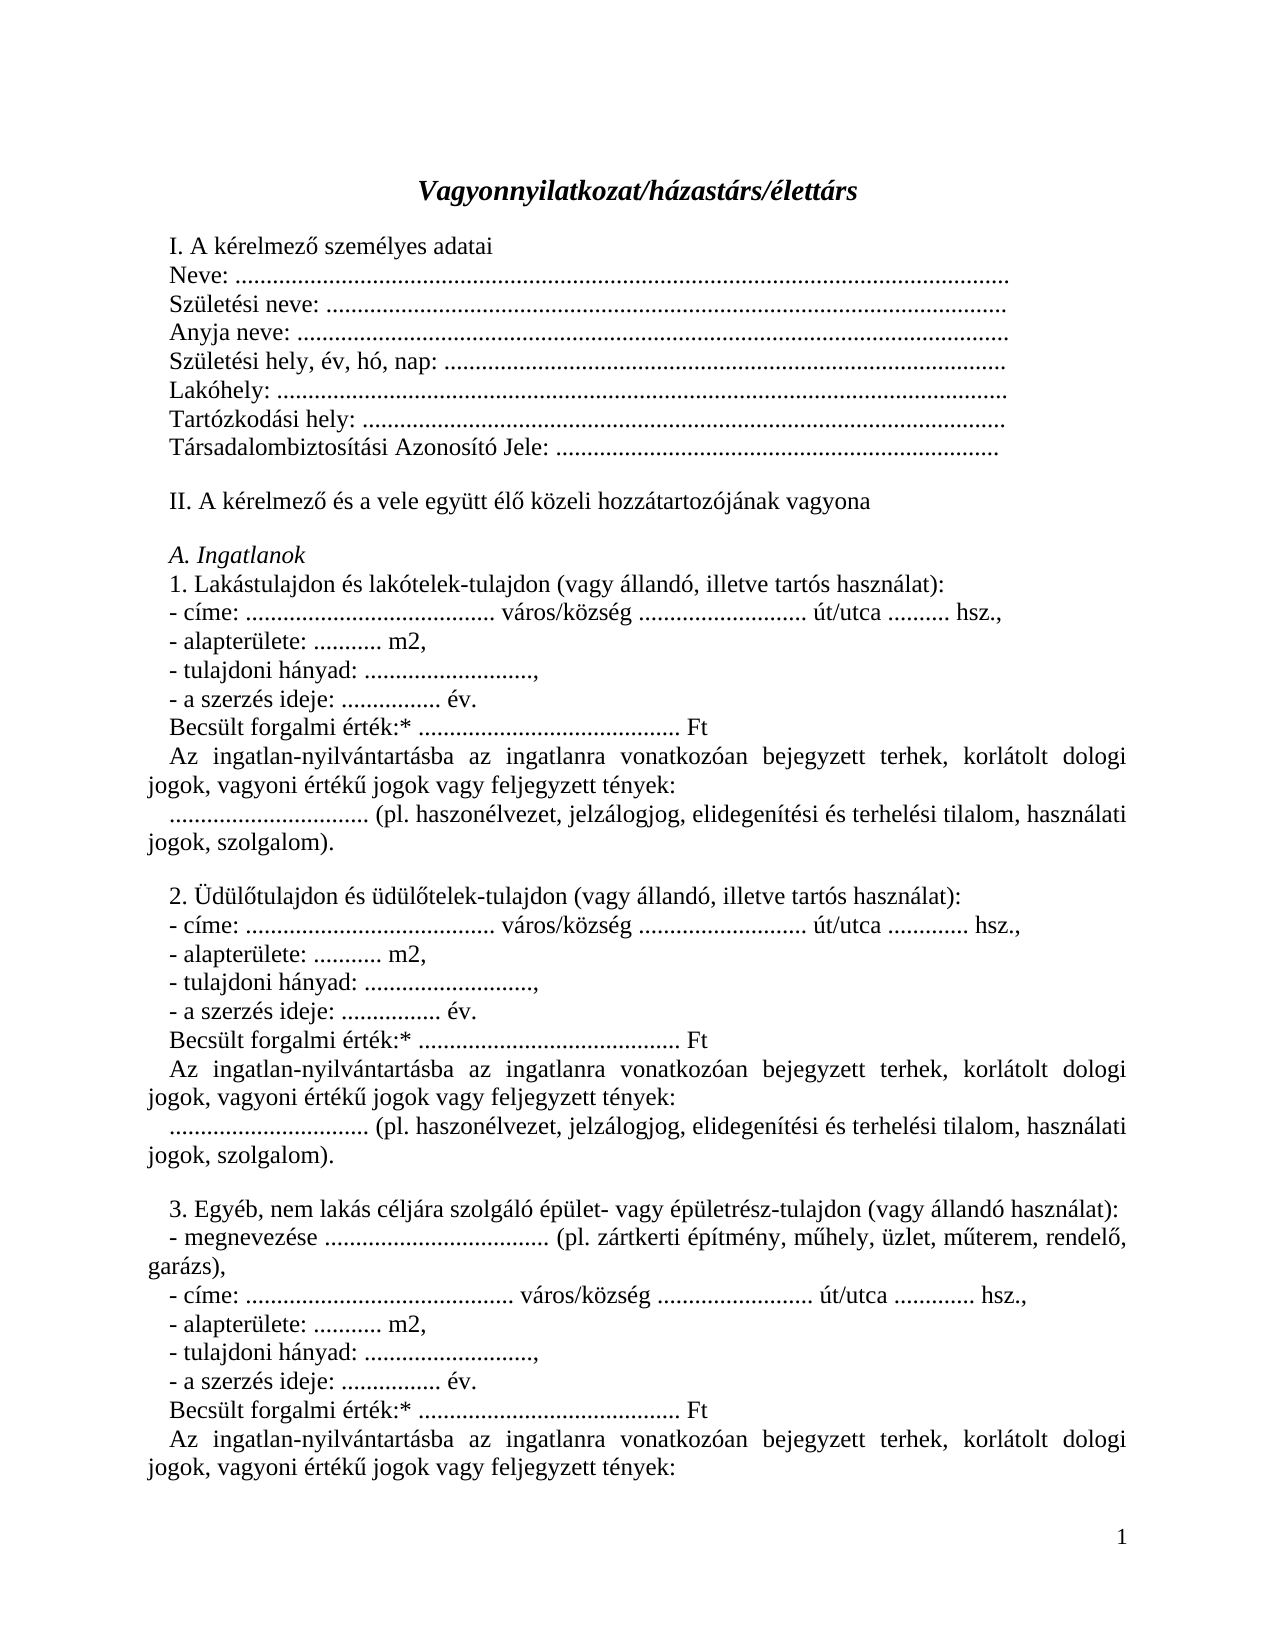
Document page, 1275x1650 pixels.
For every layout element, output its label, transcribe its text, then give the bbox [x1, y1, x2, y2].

text Lakóhely: ..................................................................................................................... [148, 375, 1127, 404]
text - tulajdoni hányad: ..........................., [148, 655, 1127, 684]
text ................................ (pl. haszonélvezet, jelzálogjog, elidegenítési és terhelési tilalom, használati jogok, szolgalom). [148, 1111, 1127, 1169]
text Becsült forgalmi érték:* .......................................... Ft [148, 1395, 1127, 1424]
text - a szerzés ideje: ................ év. [148, 1366, 1127, 1395]
text ................................ (pl. haszonélvezet, jelzálogjog, elidegenítési és terhelési tilalom, használati jogok, szolgalom). [148, 799, 1127, 856]
text A. Ingatlanok [148, 540, 1127, 569]
text - tulajdoni hányad: ..........................., [148, 1337, 1127, 1366]
text - a szerzés ideje: ................ év. [148, 996, 1127, 1025]
text Az ingatlan-nyilvántartásba az ingatlanra vonatkozóan bejegyzett terhek, korlátolt dologi jogok, vagyoni értékű jogok vagy feljegyzett tények: [148, 1054, 1127, 1111]
text Születési hely, év, hó, nap: .......................................................................................... [148, 346, 1127, 375]
text Neve: ............................................................................................................................ [148, 260, 1127, 289]
text 3. Egyéb, nem lakás céljára szolgáló épület- vagy épületrész-tulajdon (vagy állandó használat): [148, 1194, 1127, 1222]
text - alapterülete: ........... m2, [148, 626, 1127, 655]
text Tartózkodási hely: ....................................................................................................... [148, 404, 1127, 432]
text 1. Lakástulajdon és lakótelek-tulajdon (vagy állandó, illetve tartós használat): [148, 569, 1127, 597]
text II. A kérelmező és a vele együtt élő közeli hozzátartozójának vagyona [148, 486, 1127, 515]
text - tulajdoni hányad: ..........................., [148, 967, 1127, 996]
text Születési neve: ............................................................................................................. [148, 289, 1127, 317]
text Az ingatlan-nyilvántartásba az ingatlanra vonatkozóan bejegyzett terhek, korlátolt dologi jogok, vagyoni értékű jogok vagy feljegyzett tények: [148, 741, 1127, 799]
text - címe: ........................................ város/község ........................... út/utca ............. hsz., [148, 910, 1127, 939]
text - megnevezése .................................... (pl. zártkerti építmény, műhely, üzlet, műterem, rendelő, garázs), [148, 1222, 1127, 1280]
text Az ingatlan-nyilvántartásba az ingatlanra vonatkozóan bejegyzett terhek, korlátolt dologi jogok, vagyoni értékű jogok vagy feljegyzett tények: [148, 1424, 1127, 1481]
text Becsült forgalmi érték:* .......................................... Ft [148, 712, 1127, 741]
text - alapterülete: ........... m2, [148, 939, 1127, 967]
text I. A kérelmező személyes adatai [148, 231, 1127, 260]
text - alapterülete: ........... m2, [148, 1309, 1127, 1337]
text 2. Üdülőtulajdon és üdülőtelek-tulajdon (vagy állandó, illetve tartós használat): [148, 881, 1127, 910]
text - címe: ........................................... város/község ......................... út/utca ............. hsz., [148, 1280, 1127, 1309]
text Társadalombiztosítási Azonosító Jele: ....................................................................... [148, 432, 1127, 461]
text Anyja neve: .................................................................................................................. [148, 317, 1127, 346]
text - a szerzés ideje: ................ év. [148, 684, 1127, 712]
text - címe: ........................................ város/község ........................... út/utca .......... hsz., [148, 597, 1127, 626]
text Vagyonnyilatkozat/házastárs/élettárs [148, 173, 1127, 206]
text Becsült forgalmi érték:* .......................................... Ft [148, 1025, 1127, 1054]
